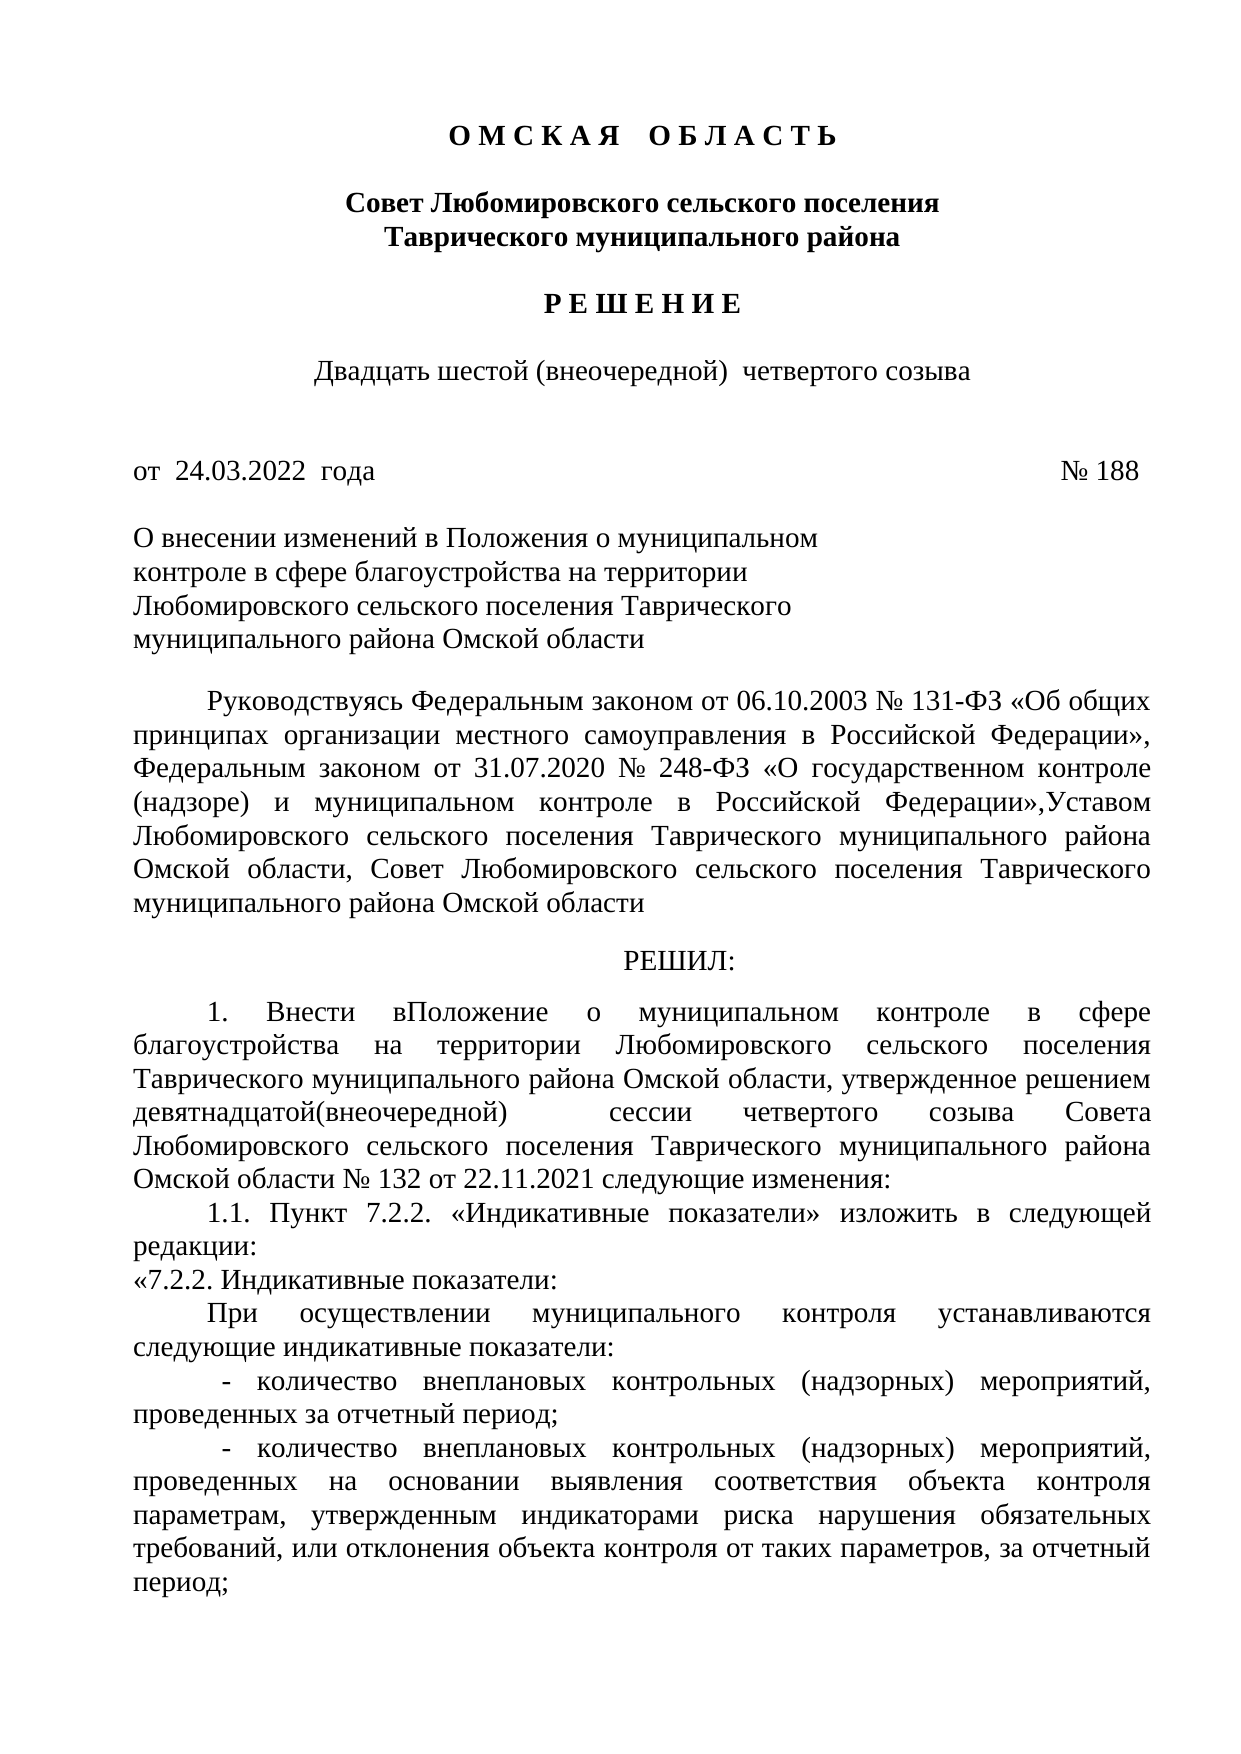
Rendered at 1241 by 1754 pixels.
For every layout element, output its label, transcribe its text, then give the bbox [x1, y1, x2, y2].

text Любомировского сельского поселения Таврического [133, 588, 1152, 621]
text Двадцать шестой (внеочередной) четвертого созыва [133, 353, 1152, 386]
text Совет Любомировского сельского поселения [133, 185, 1152, 219]
text РЕШИЛ: [133, 943, 1152, 977]
text О внесении изменений в Положения о муниципальном [133, 521, 1152, 554]
text 1.1. Пункт 7.2.2. «Индикативные показатели» изложить в следующей редакции: [133, 1195, 1152, 1262]
text Руководствуясь Федеральным законом от 06.10.2003 № 131-ФЗ «Об общих принципах организации местного самоуправления в Российской Федерации», Федеральным законом от 31.07.2020 № 248-ФЗ «О государственном контроле (надзоре) и муниципальном контроле в Российской Федерации»,Уставом Любомировского сельского поселения Таврического муниципального района Омской области, Совет Любомировского сельского поселения Таврического муниципального района Омской области [133, 683, 1152, 918]
text О М С К А Я О Б Л А С Т Ь [133, 118, 1152, 152]
text - количество внеплановых контрольных (надзорных) мероприятий, проведенных на основании выявления соответствия объекта контроля параметрам, утвержденным индикаторами риска нарушения обязательных требований, или отклонения объекта контроля от таких параметров, за отчетный период; [133, 1430, 1152, 1597]
text муниципального района Омской области [133, 621, 1152, 655]
text Р Е Ш Е Н И Е [133, 286, 1152, 319]
text Таврического муниципального района [133, 219, 1152, 252]
text «7.2.2. Индикативные показатели: [133, 1262, 1152, 1296]
text контроле в сфере благоустройства на территории [133, 554, 1152, 588]
text - количество внеплановых контрольных (надзорных) мероприятий, проведенных за отчетный период; [133, 1363, 1152, 1430]
text При осуществлении муниципального контроля устанавливаются следующие индикативные показатели: [133, 1296, 1152, 1363]
text от 24.03.2022 года № 188 [133, 453, 1152, 487]
text 1. Внести вПоложение о муниципальном контроле в сфере благоустройства на территории Любомировского сельского поселения Таврического муниципального района Омской области, утвержденное решением девятнадцатой(внеочередной) сессии четвертого созыва Совета Любомировского сельского поселения Таврического муниципального района Омской области № 132 от 22.11.2021 следующие изменения: [133, 994, 1152, 1195]
